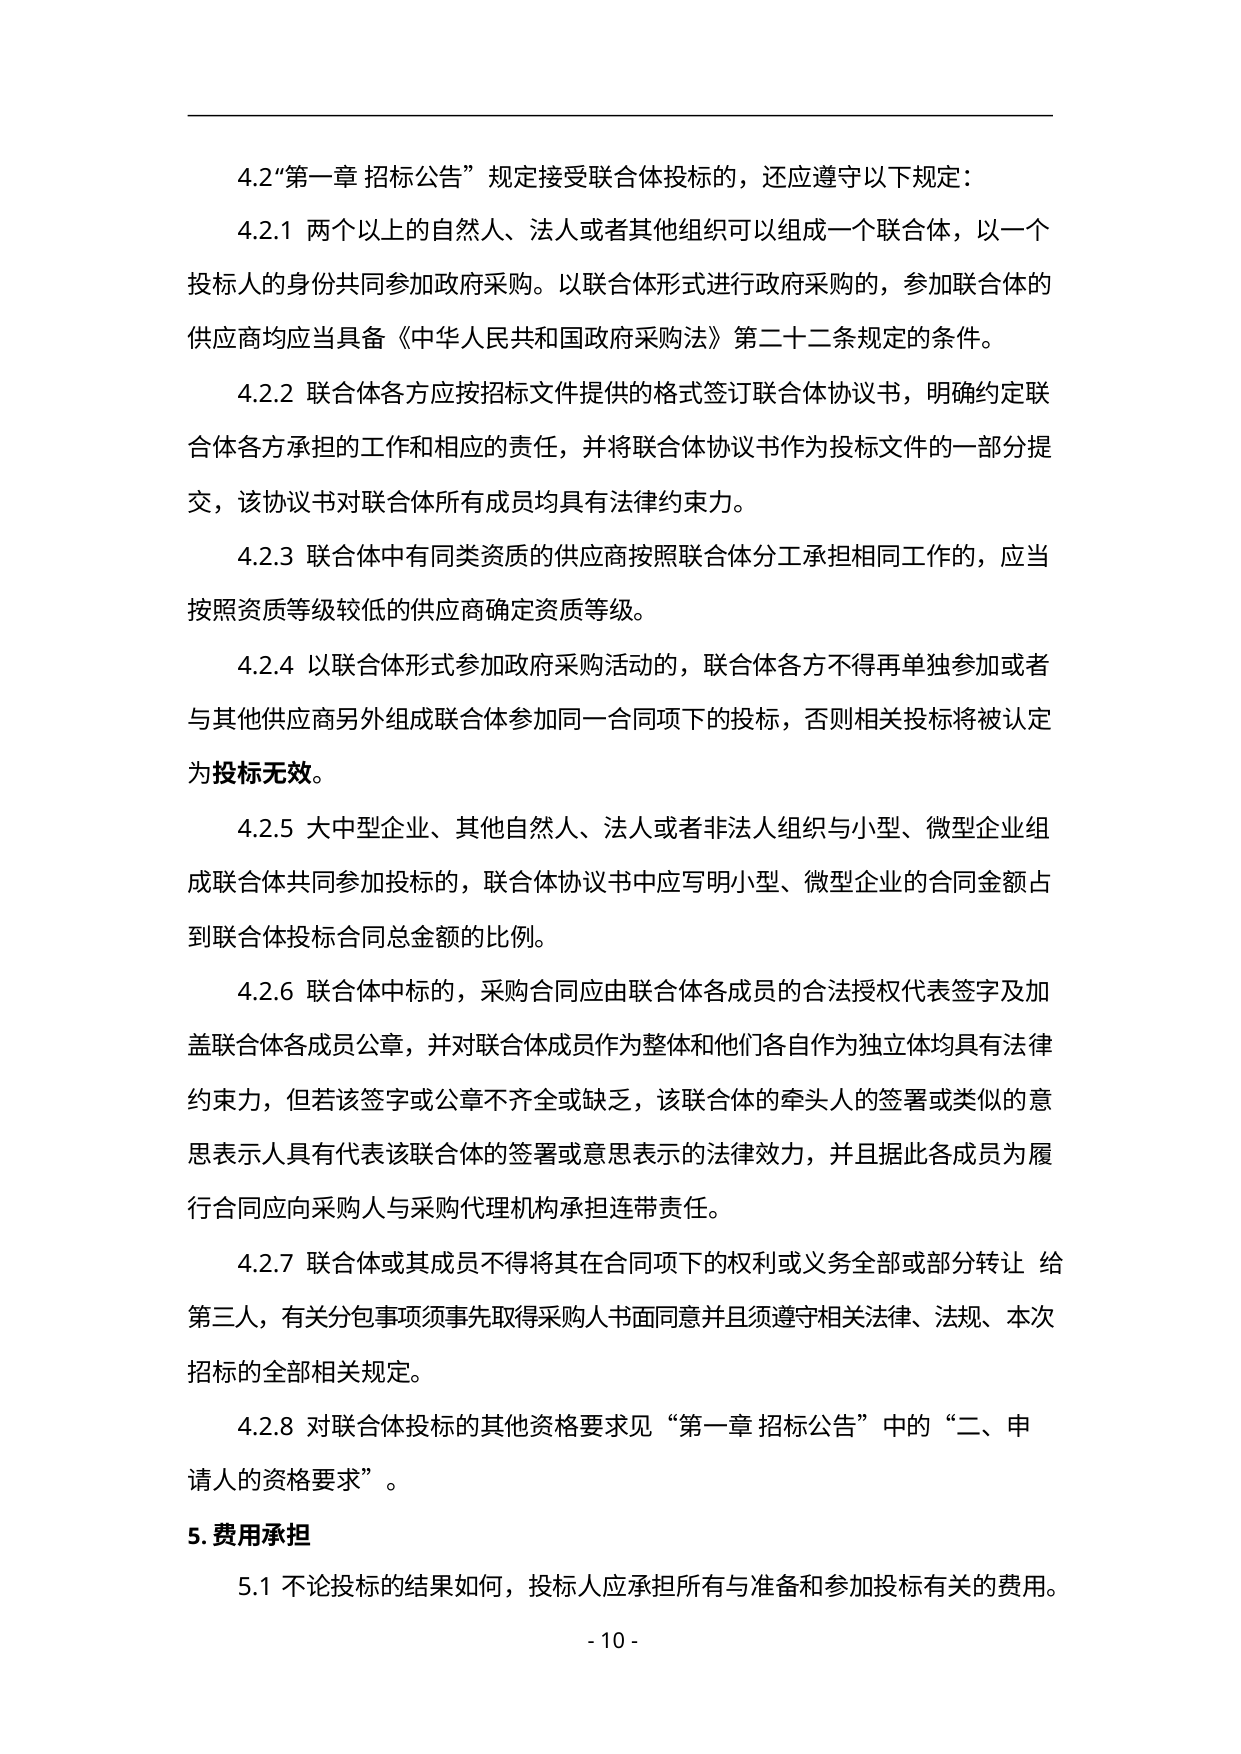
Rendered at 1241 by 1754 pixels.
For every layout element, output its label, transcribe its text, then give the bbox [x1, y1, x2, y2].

subtitle 费用承担 [187, 1515, 1134, 1552]
list 对联合体投标的其他资格要求见“第一章 招标公告”中的“二、申请人的资格要求”。 [187, 1406, 1044, 1497]
list 联合体或其成员不得将其在合同项下的权利或义务全部或部分转让 给第三人，有关分包事项须事先取得采购人书面同意并且须遵守相关法律、法规、本次招标的全部相关规定。 [187, 1243, 1066, 1388]
list 联合体各方应按招标文件提供的格式签订联合体协议书，明确约定联合体各方承担的工作和相应的责任，并将联合体协议书作为投标文件的一部分提交，该协议书对联合体所有成员均具有法律约束力。 [187, 373, 1053, 518]
list 联合体中有同类资质的供应商按照联合体分工承担相同工作的，应当按照资质等级较低的供应商确定资质等级。 [187, 536, 1053, 627]
list 两个以上的自然人、法人或者其他组织可以组成一个联合体，以一个投标人的身份共同参加政府采购。以联合体形式进行政府采购的，参加联合体的供应商均应当具备《中华人民共和国政府采购法》第二十二条规定的条件。 [187, 210, 1053, 355]
list “第一章 招标公告”规定接受联合体投标的，还应遵守以下规定： [237, 158, 1134, 194]
list 大中型企业、其他自然人、法人或者非法人组织与小型、微型企业组成联合体共同参加投标的，联合体协议书中应写明小型、微型企业的合同金额占到联合体投标合同总金额的比例。 [187, 808, 1053, 953]
list 以联合体形式参加政府采购活动的，联合体各方不得再单独参加或者与其他供应商另外组成联合体参加同一合同项下的投标，否则相关投标将被认定为投标无效。 [187, 645, 1053, 790]
list 不论投标的结果如何，投标人应承担所有与准备和参加投标有关的费用。 [237, 1566, 1134, 1602]
list 联合体中标的，采购合同应由联合体各成员的合法授权代表签字及加盖联合体各成员公章，并对联合体成员作为整体和他们各自作为独立体均具有法律约束力，但若该签字或公章不齐全或缺乏，该联合体的牵头人的签署或类似的意思表示人具有代表该联合体的签署或意思表示的法律效力，并且据此各成员为履行合同应向采购人与采购代理机构承担连带责任。 [187, 971, 1053, 1225]
